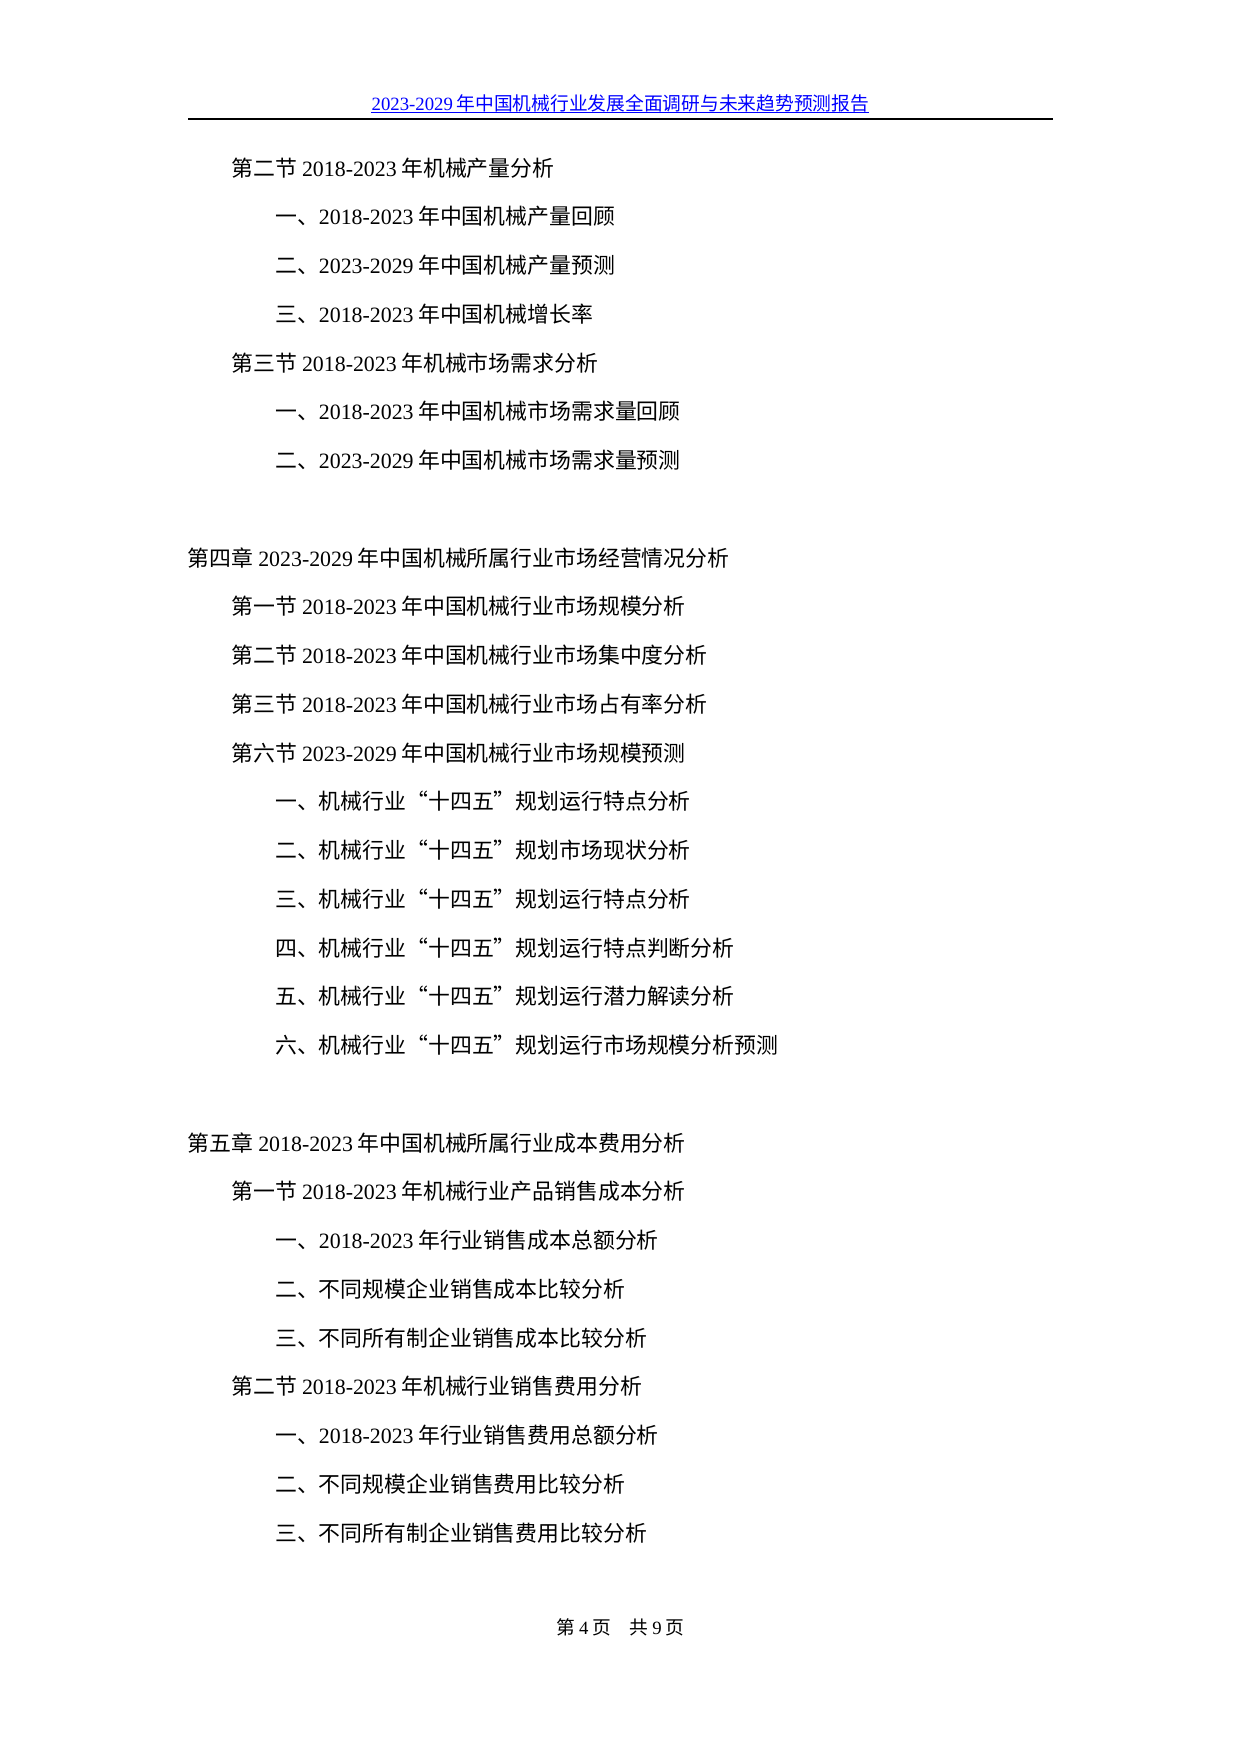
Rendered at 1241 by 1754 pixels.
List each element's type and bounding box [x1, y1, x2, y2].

text [187, 150, 1053, 1548]
